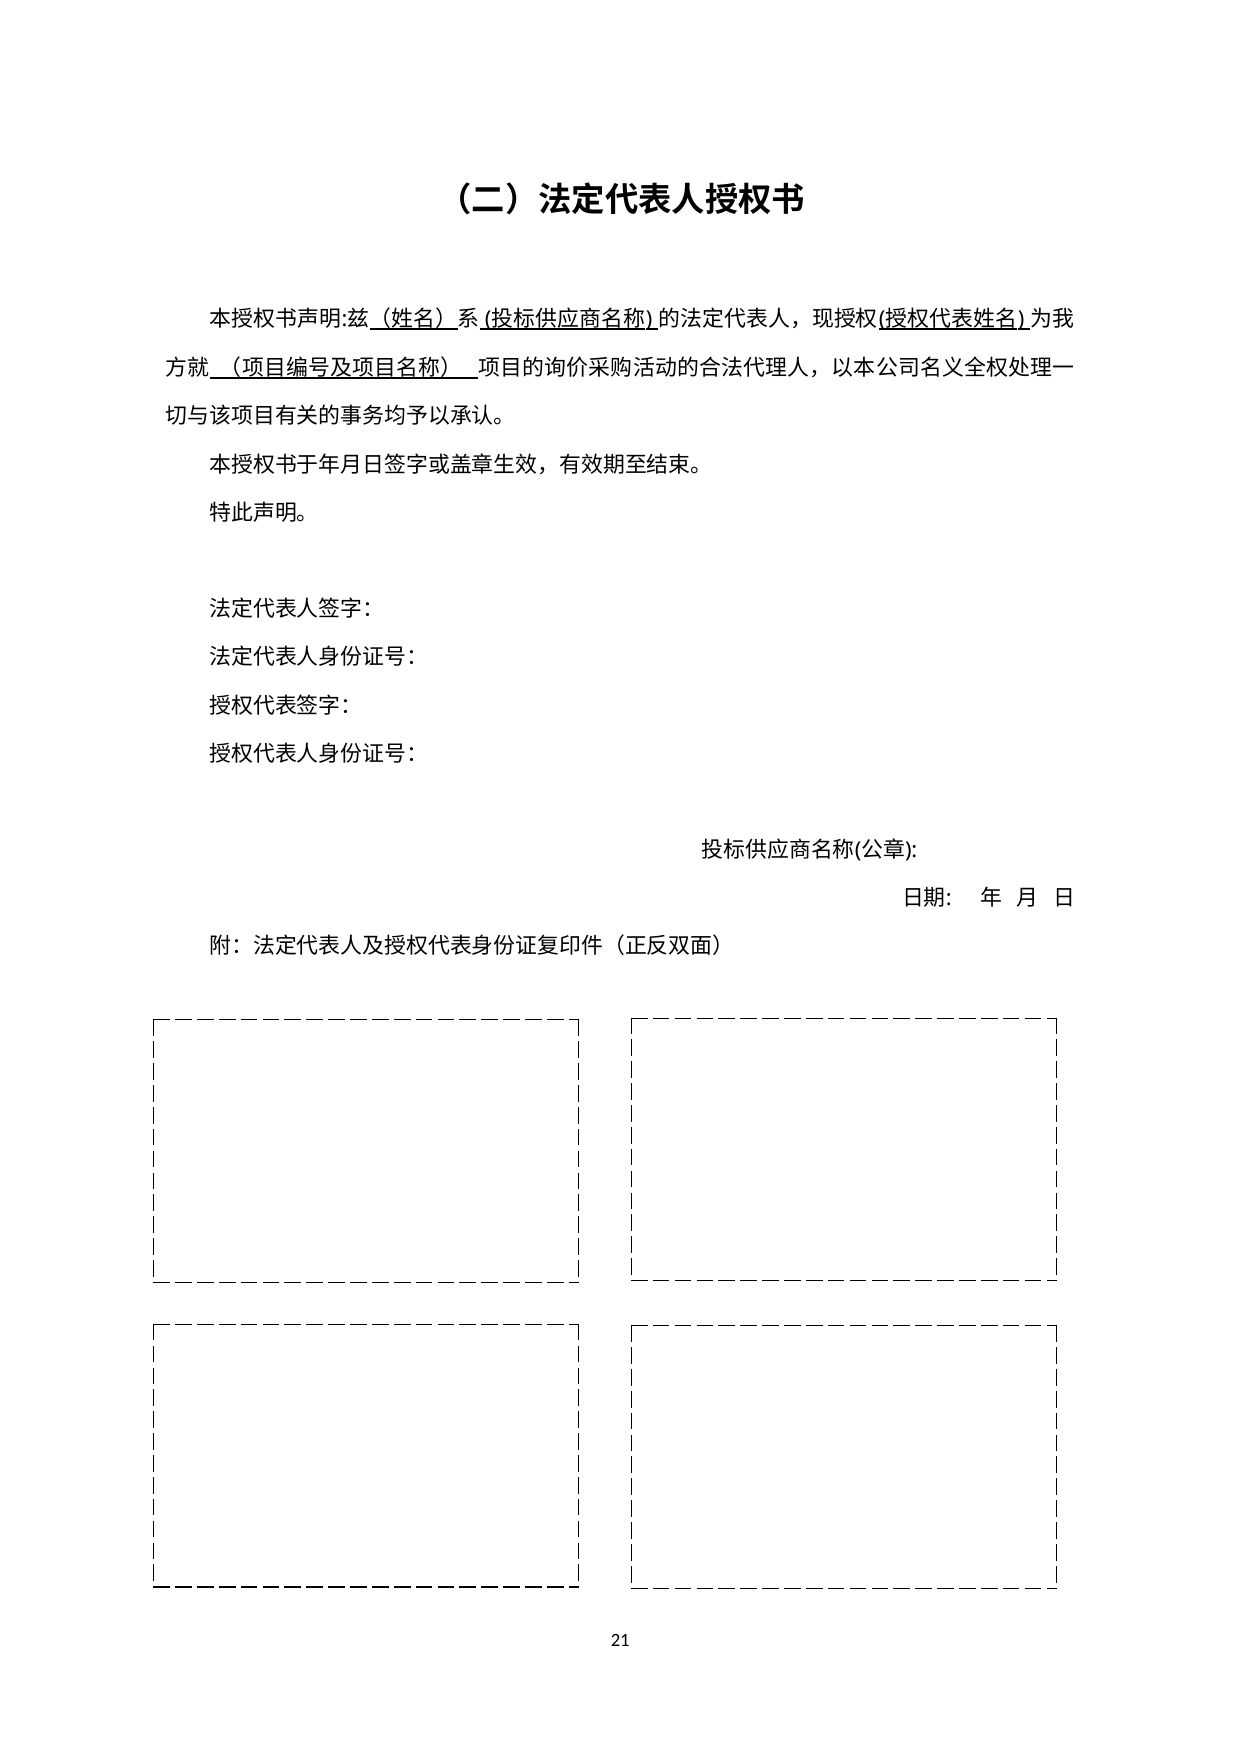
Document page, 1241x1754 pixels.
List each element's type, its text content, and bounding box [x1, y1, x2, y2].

table_header [154, 1324, 578, 1586]
text 本授权书于年月日签字或盖章生效，有效期至结束。 [165, 446, 1075, 479]
text 日期: 年 月 日 [165, 879, 1075, 912]
text （二）法定代表人授权书 [165, 162, 1077, 227]
table_header [631, 1018, 1056, 1280]
text 授权代表人身份证号： [165, 736, 1075, 768]
text 特此声明。 [165, 495, 1075, 527]
table_header [631, 1325, 1056, 1588]
text 附：法定代表人及授权代表身份证复印件（正反双面） [165, 928, 1075, 960]
table_header [154, 1019, 578, 1282]
text 法定代表人身份证号： [165, 639, 1075, 671]
text 投标供应商名称(公章): [165, 831, 1031, 864]
text 授权代表签字： [165, 687, 1075, 720]
text 法定代表人签字： [165, 591, 1075, 623]
text 本授权书声明:兹（姓名）系 (投标供应商名称) 的法定代表人，现授权(授权代表姓名) 为我方就 （项目编号及项目名称） 项目的询价采购活动的合法代理人，以本公司名义全权处理一切与该项目有关的事务均予以承认。 [165, 301, 1075, 431]
